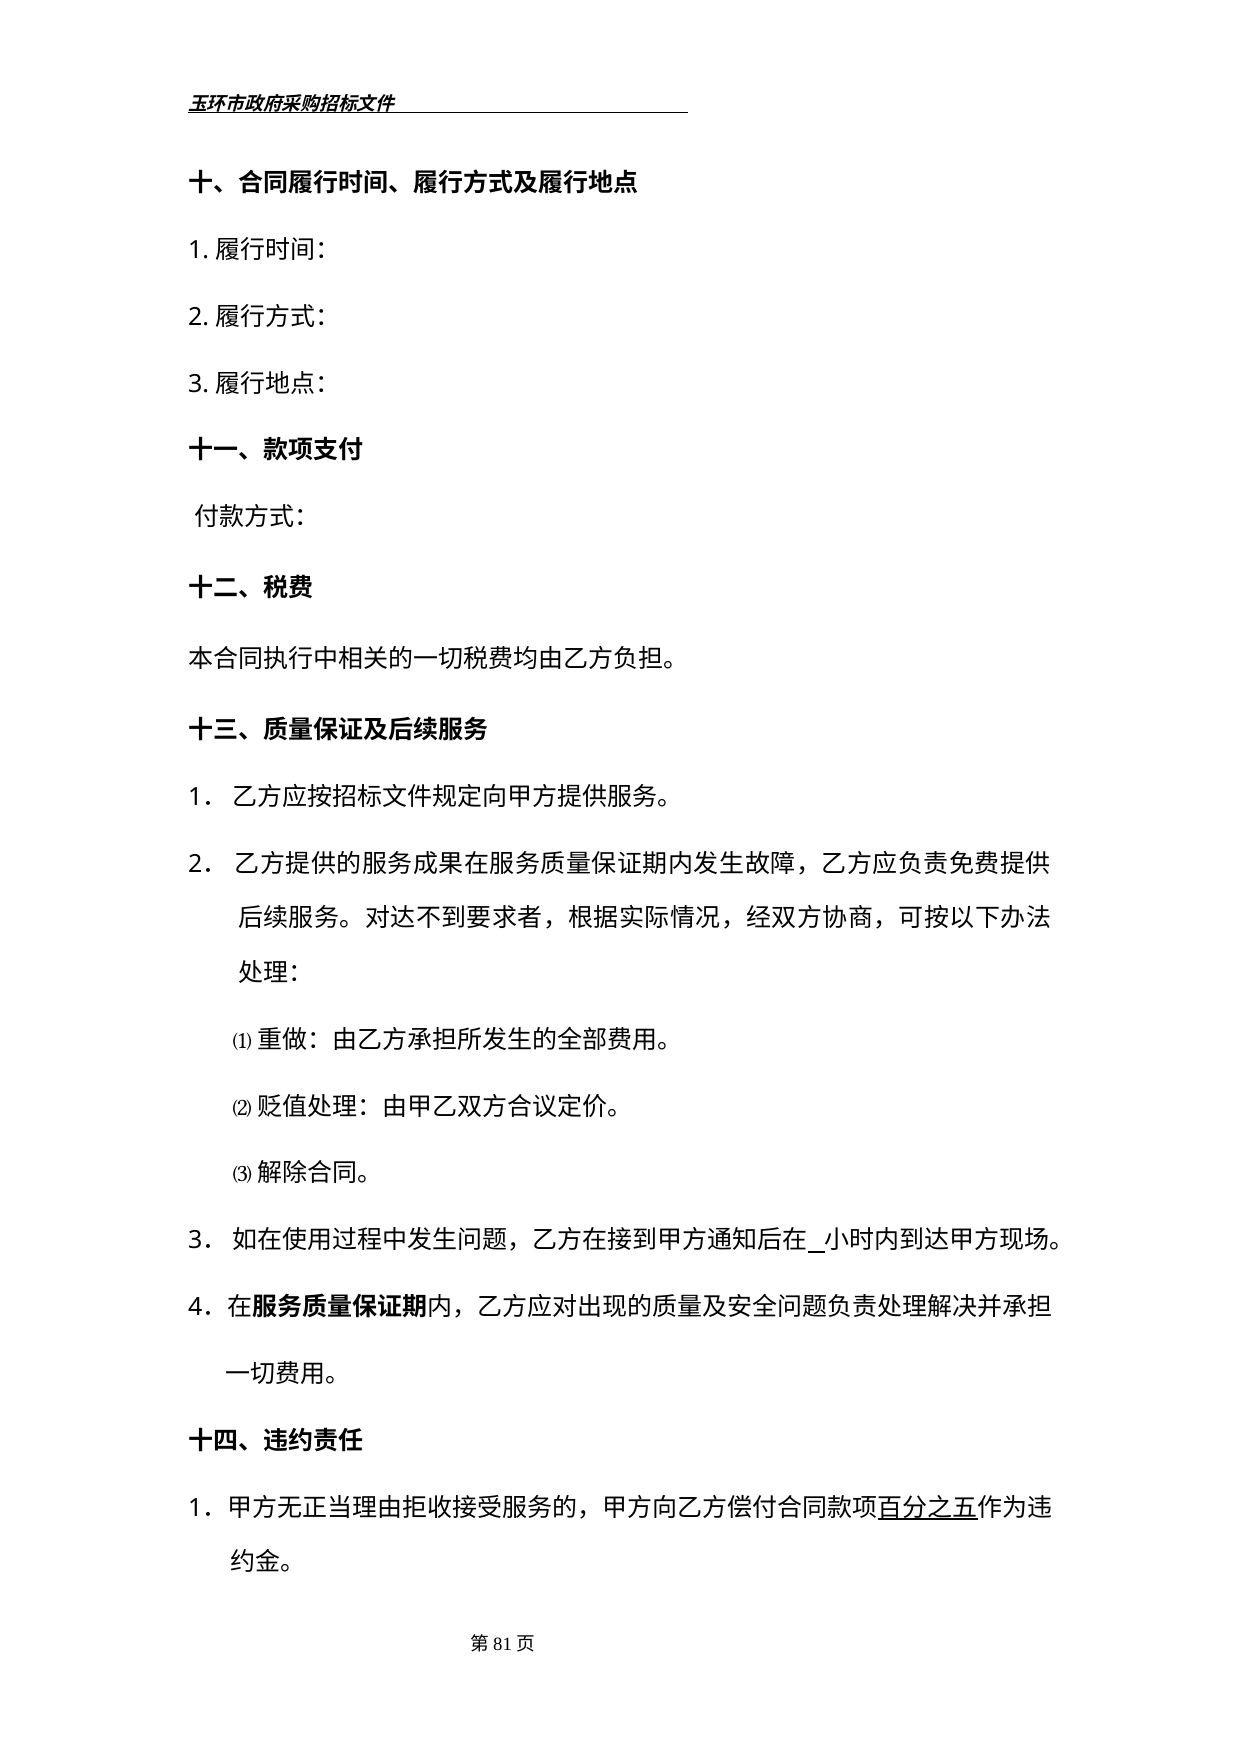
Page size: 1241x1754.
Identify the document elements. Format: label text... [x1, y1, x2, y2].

text 1． 乙方应按招标文件规定向甲方提供服务。 [188, 777, 1052, 813]
text 十、合同履行时间、履行方式及履行地点 [188, 162, 1052, 199]
text 十三、质量保证及后续服务 [188, 710, 1052, 746]
text 十二、税费 [188, 568, 1052, 604]
text 1. 履行时间： [188, 229, 1052, 266]
text 2. 履行方式： [188, 296, 1052, 332]
text 一切费用。 [188, 1353, 1052, 1390]
text 本合同执行中相关的一切税费均由乙方负担。 [188, 639, 1052, 675]
text 2． 乙方提供的服务成果在服务质量保证期内发生故障，乙方应负责免费提供后续服务。对达不到要求者，根据实际情况，经双方协商，可按以下办法处理： [188, 843, 1052, 988]
text ⑵贬值处理：由甲乙双方合议定价。 [188, 1086, 1052, 1122]
text 1．甲方无正当理由拒收接受服务的，甲方向乙方偿付合同款项百分之五作为违约金。 [188, 1487, 1052, 1578]
text ⑶解除合同。 [232, 1153, 1052, 1189]
text 4．在服务质量保证期内，乙方应对出现的质量及安全问题负责处理解决并承担 [188, 1287, 1052, 1323]
text 十一、款项支付 [188, 430, 1052, 466]
text ⑴重做：由乙方承担所发生的全部费用。 [188, 1019, 1052, 1055]
text 3． 如在使用过程中发生问题，乙方在接到甲方通知后在 小时内到达甲方现场。 [188, 1220, 1052, 1256]
text 3. 履行地点： [188, 363, 1052, 399]
text 十四、违约责任 [188, 1420, 1052, 1457]
text 付款方式： [188, 497, 1052, 533]
